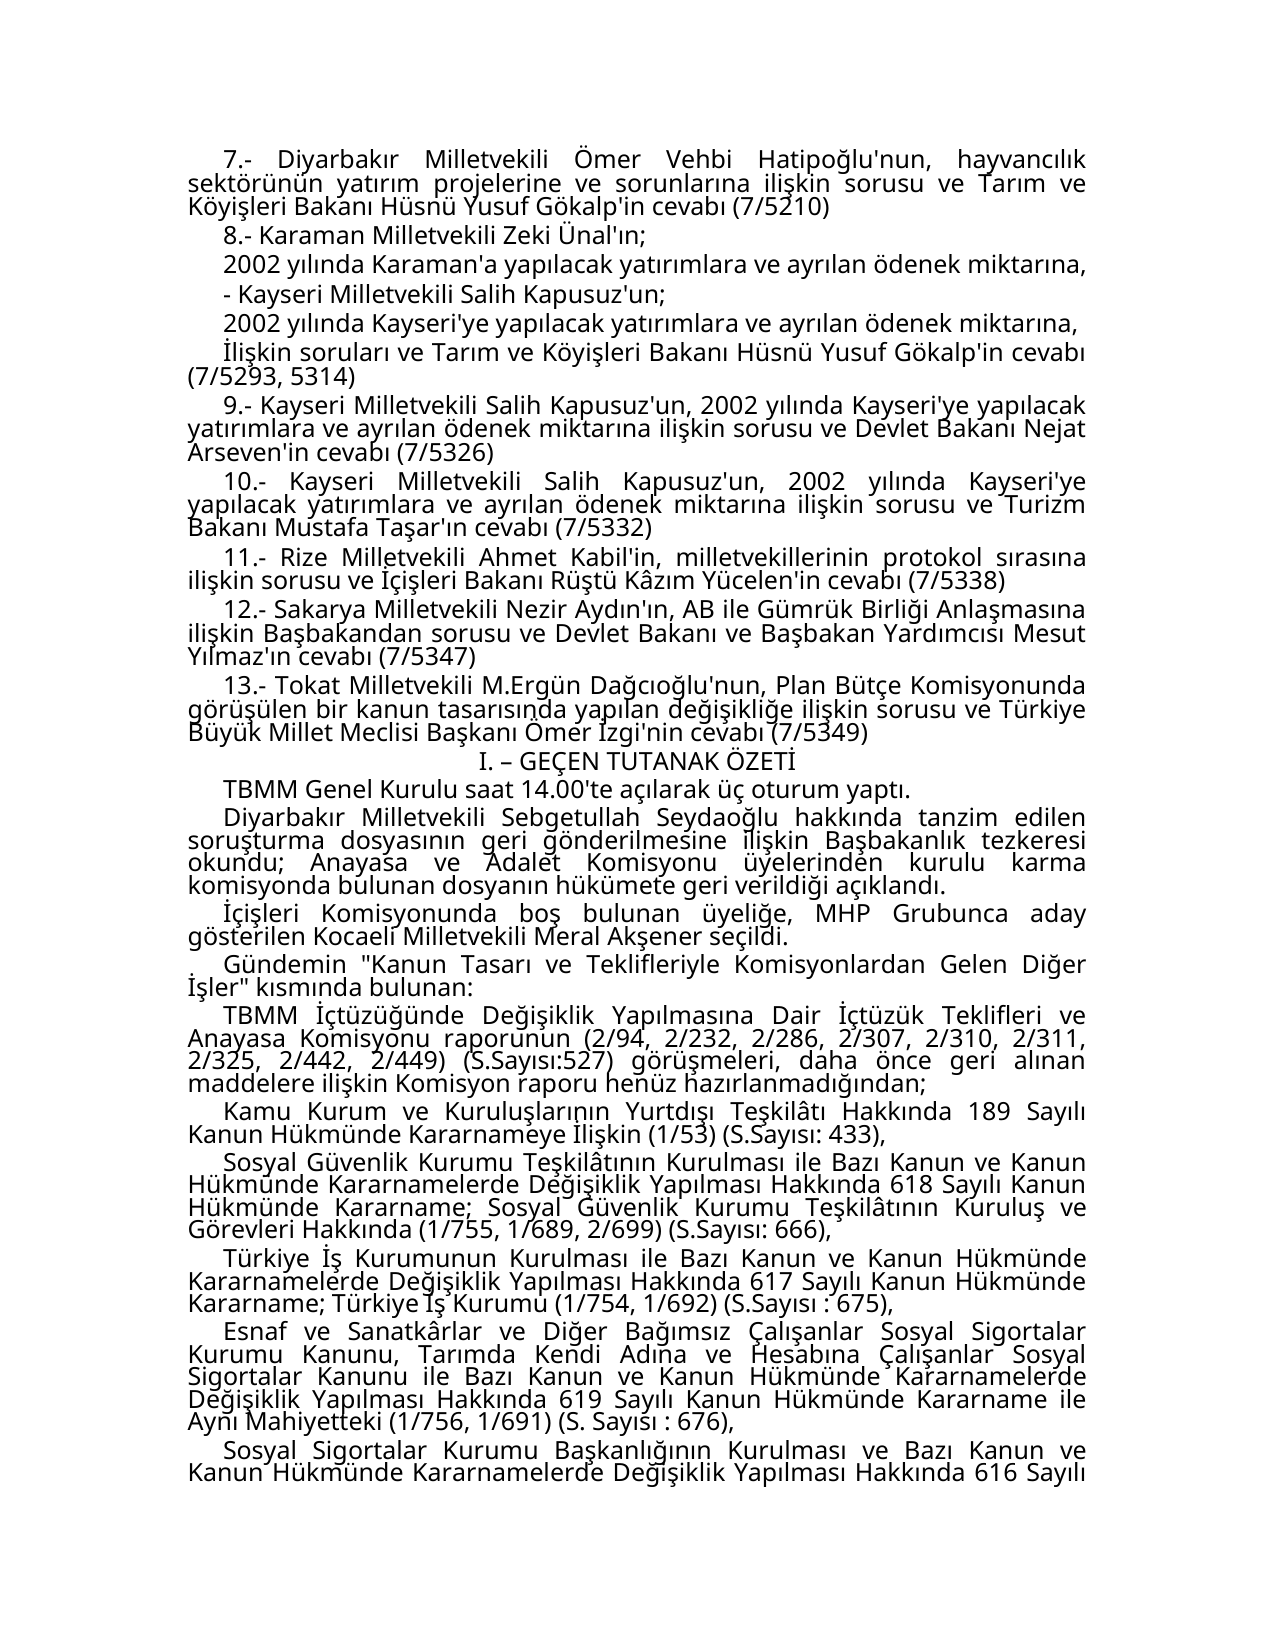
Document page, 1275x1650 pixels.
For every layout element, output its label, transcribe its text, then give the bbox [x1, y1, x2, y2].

text - Kayseri Milletvekili Salih Kapusuz'un; [187, 284, 1087, 308]
text Sosyal Güvenlik Kurumu Teşkilâtının Kurulması ile Bazı Kanun ve Kanun Hükmünde Kararnamelerde Değişiklik Yapılması Hakkında 618 Sayılı Kanun Hükmünde Kararname; Sosyal Güvenlik Kurumu Teşkilâtının Kuruluş ve Görevleri Hakkında (1/755, 1/689, 2/699) (S.Sayısı: 666), [187, 1153, 1087, 1243]
text I. – GEÇEN TUTANAK ÖZETİ [187, 752, 561, 774]
text Gündemin "Kanun Tasarı ve Teklifleriyle Komisyonlardan Gelen Diğer İşler" kısmında bulunan: [187, 956, 1087, 1001]
text TBMM İçtüzüğünde Değişiklik Yapılmasına Dair İçtüzük Teklifleri ve Anayasa Komisyonu raporunun (2/94, 2/232, 2/286, 2/307, 2/310, 2/311, 2/325, 2/442, 2/449) (S.Sayısı:527) görüşmeleri, daha önce geri alınan maddelere ilişkin Komisyon raporu henüz hazırlanmadığından; [187, 1007, 1087, 1097]
text 2002 yılında Karaman'a yapılacak yatırımlara ve ayrılan ödenek miktarına, [187, 255, 1087, 278]
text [187, 1441, 1087, 1486]
text 9.- Kayseri Milletvekili Salih Kapusuz'un, 2002 yılında Kayseri'ye yapılacak yatırımlara ve ayrılan ödenek miktarına ilişkin sorusu ve Devlet Bakanı Nejat Arseven'in cevabı (7/5326) [187, 396, 1087, 466]
text Kamu Kurum ve Kuruluşlarının Yurtdışı Teşkilâtı Hakkında 189 Sayılı Kanun Hükmünde Kararnameye İlişkin (1/53) (S.Sayısı: 433), [187, 1103, 1087, 1148]
text 2002 yılında Kayseri'ye yapılacak yatırımlara ve ayrılan ödenek miktarına, [187, 314, 1087, 337]
text İlişkin soruları ve Tarım ve Köyişleri Bakanı Hüsnü Yusuf Gökalp'in cevabı (7/5293, 5314) [187, 343, 1087, 390]
text Türkiye İş Kurumunun Kurulması ile Bazı Kanun ve Kanun Hükmünde Kararnamelerde Değişiklik Yapılması Hakkında 617 Sayılı Kanun Hükmünde Kararname; Türkiye İş Kurumu (1/754, 1/692) (S.Sayısı : 675), [187, 1249, 1087, 1317]
text I. – GEÇEN TUTANAK ÖZETİ [555, 752, 1087, 774]
text 12.- Sakarya Milletvekili Nezir Aydın'ın, AB ile Gümrük Birliği Anlaşmasına ilişkin Başbakandan sorusu ve Devlet Bakanı ve Başbakan Yardımcısı Mesut Yılmaz'ın cevabı (7/5347) [187, 600, 1087, 670]
text 7.- Diyarbakır Milletvekili Ömer Vehbi Hatipoğlu'nun, hayvancılık sektörünün yatırım projelerine ve sorunlarına ilişkin sorusu ve Tarım ve Köyişleri Bakanı Hüsnü Yusuf Gökalp'in cevabı (7/5210) [187, 150, 1087, 220]
text 11.- Rize Milletvekili Ahmet Kabil'in, milletvekillerinin protokol sırasına ilişkin sorusu ve İçişleri Bakanı Rüştü Kâzım Yücelen'in cevabı (7/5338) [187, 547, 1087, 594]
text 8.- Karaman Milletvekili Zeki Ünal'ın; [187, 226, 1087, 249]
text Esnaf ve Sanatkârlar ve Diğer Bağımsız Çalışanlar Sosyal Sigortalar Kurumu Kanunu, Tarımda Kendi Adına ve Hesabına Çalışanlar Sosyal Sigortalar Kanunu ile Bazı Kanun ve Kanun Hükmünde Kararnamelerde Değişiklik Yapılması Hakkında 619 Sayılı Kanun Hükmünde Kararname ile Aynı Mahiyetteki (1/756, 1/691) (S. Sayısı : 676), [187, 1323, 1087, 1435]
text 10.- Kayseri Milletvekili Salih Kapusuz'un, 2002 yılında Kayseri'ye yapılacak yatırımlara ve ayrılan ödenek miktarına ilişkin sorusu ve Turizm Bakanı Mustafa Taşar'ın cevabı (7/5332) [187, 472, 1087, 542]
text İçişleri Komisyonunda boş bulunan üyeliğe, MHP Grubunca aday gösterilen Kocaeli Milletvekili Meral Akşener seçildi. [187, 905, 1087, 950]
text 13.- Tokat Milletvekili M.Ergün Dağcıoğlu'nun, Plan Bütçe Komisyonunda görüşülen bir kanun tasarısında yapılan değişikliğe ilişkin sorusu ve Türkiye Büyük Millet Meclisi Başkanı Ömer İzgi'nin cevabı (7/5349) [187, 676, 1087, 746]
text TBMM Genel Kurulu saat 14.00'te açılarak üç oturum yaptı. [187, 780, 1087, 803]
text Diyarbakır Milletvekili Sebgetullah Seydaoğlu hakkında tanzim edilen soruşturma dosyasının geri gönderilmesine ilişkin Başbakanlık tezkeresi okundu; Anayasa ve Adalet Komisyonu üyelerinden kurulu karma komisyonda bulunan dosyanın hükümete geri verildiği açıklandı. [187, 809, 1087, 899]
